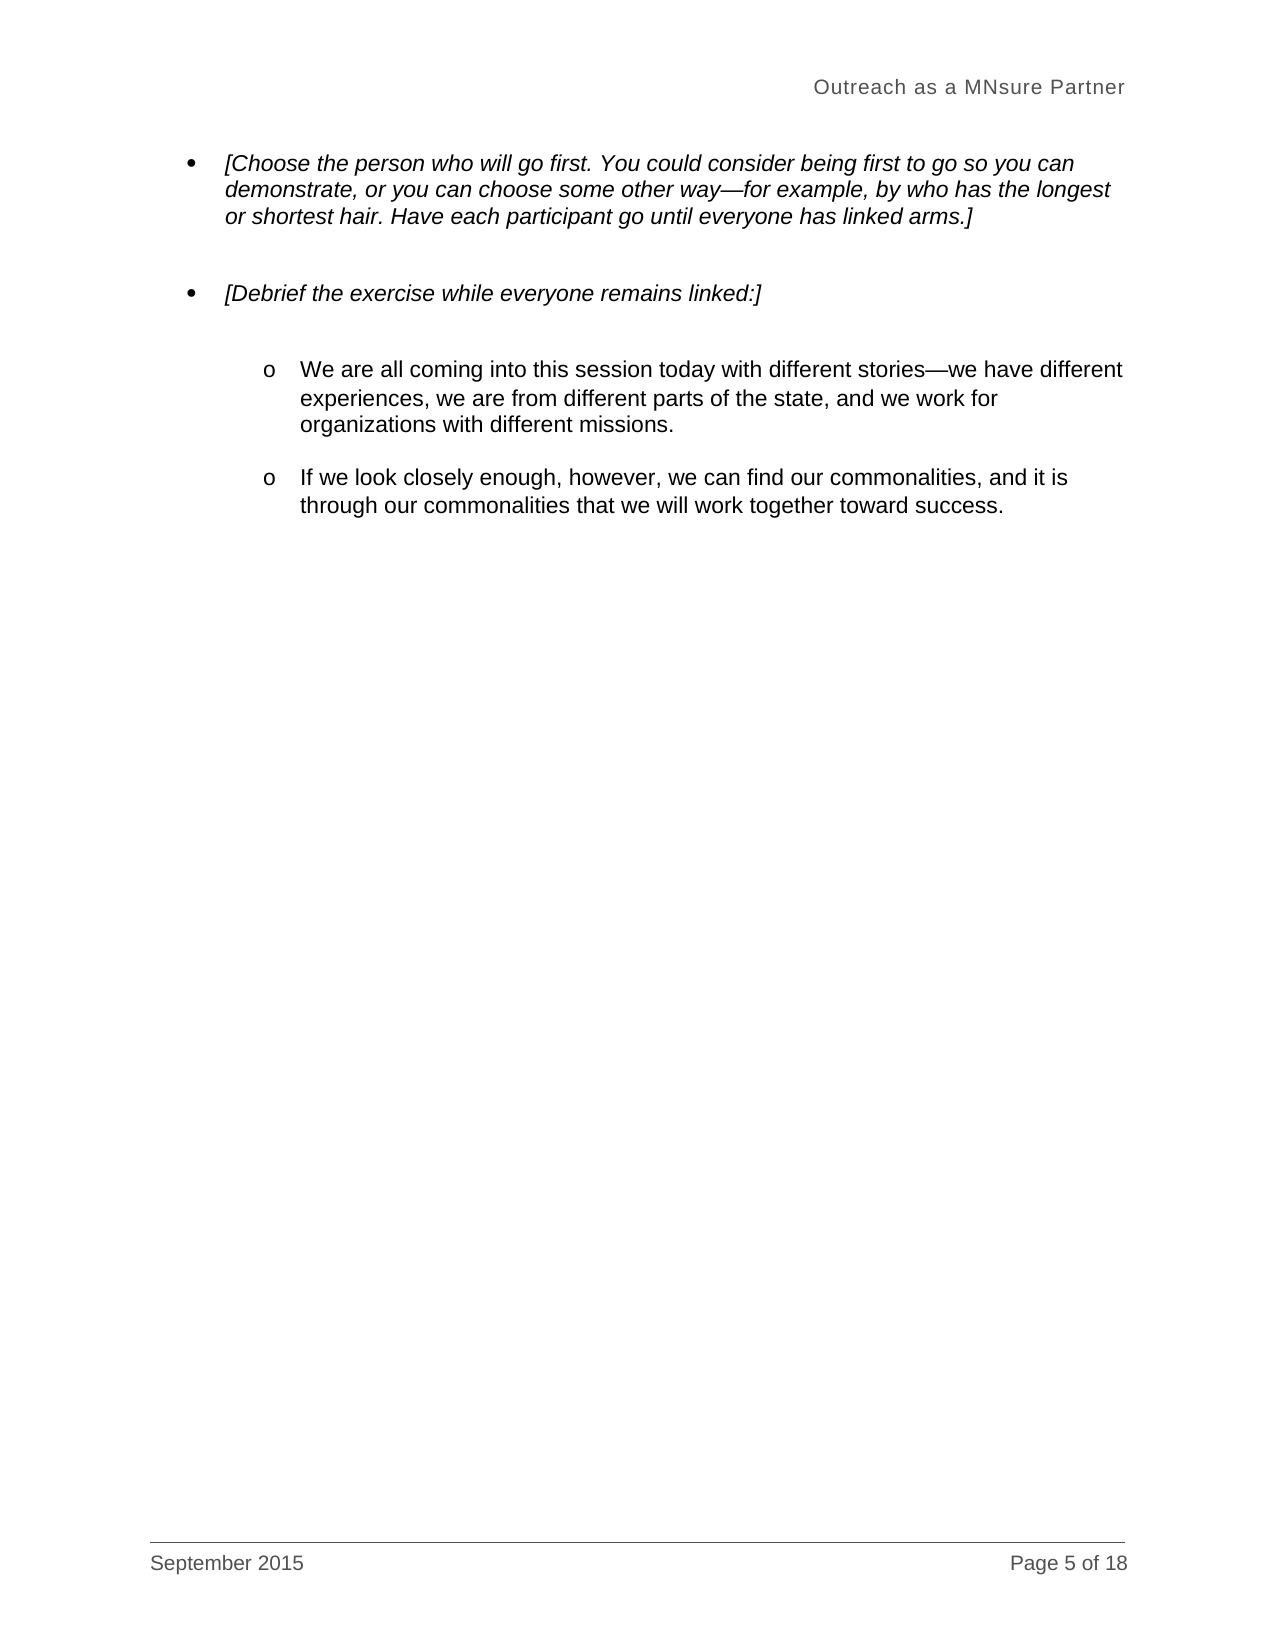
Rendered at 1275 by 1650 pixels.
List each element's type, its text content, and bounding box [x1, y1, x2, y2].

list [Debrief the exercise while everyone remains linked:] [187, 279, 1125, 306]
list If we look closely enough, however, we can find our commonalities, and it is through our commonalities that we will work together toward success. [262, 464, 1125, 518]
list We are all coming into this session today with different stories—we have different experiences, we are from different parts of the state, and we work for organizations with different missions. [262, 356, 1125, 437]
list [Choose the person who will go first. You could consider being first to go so you can demonstrate, or you can choose some other way—for example, by who has the longest or shortest hair. Have each participant go until everyone has linked arms.] [187, 150, 1125, 229]
